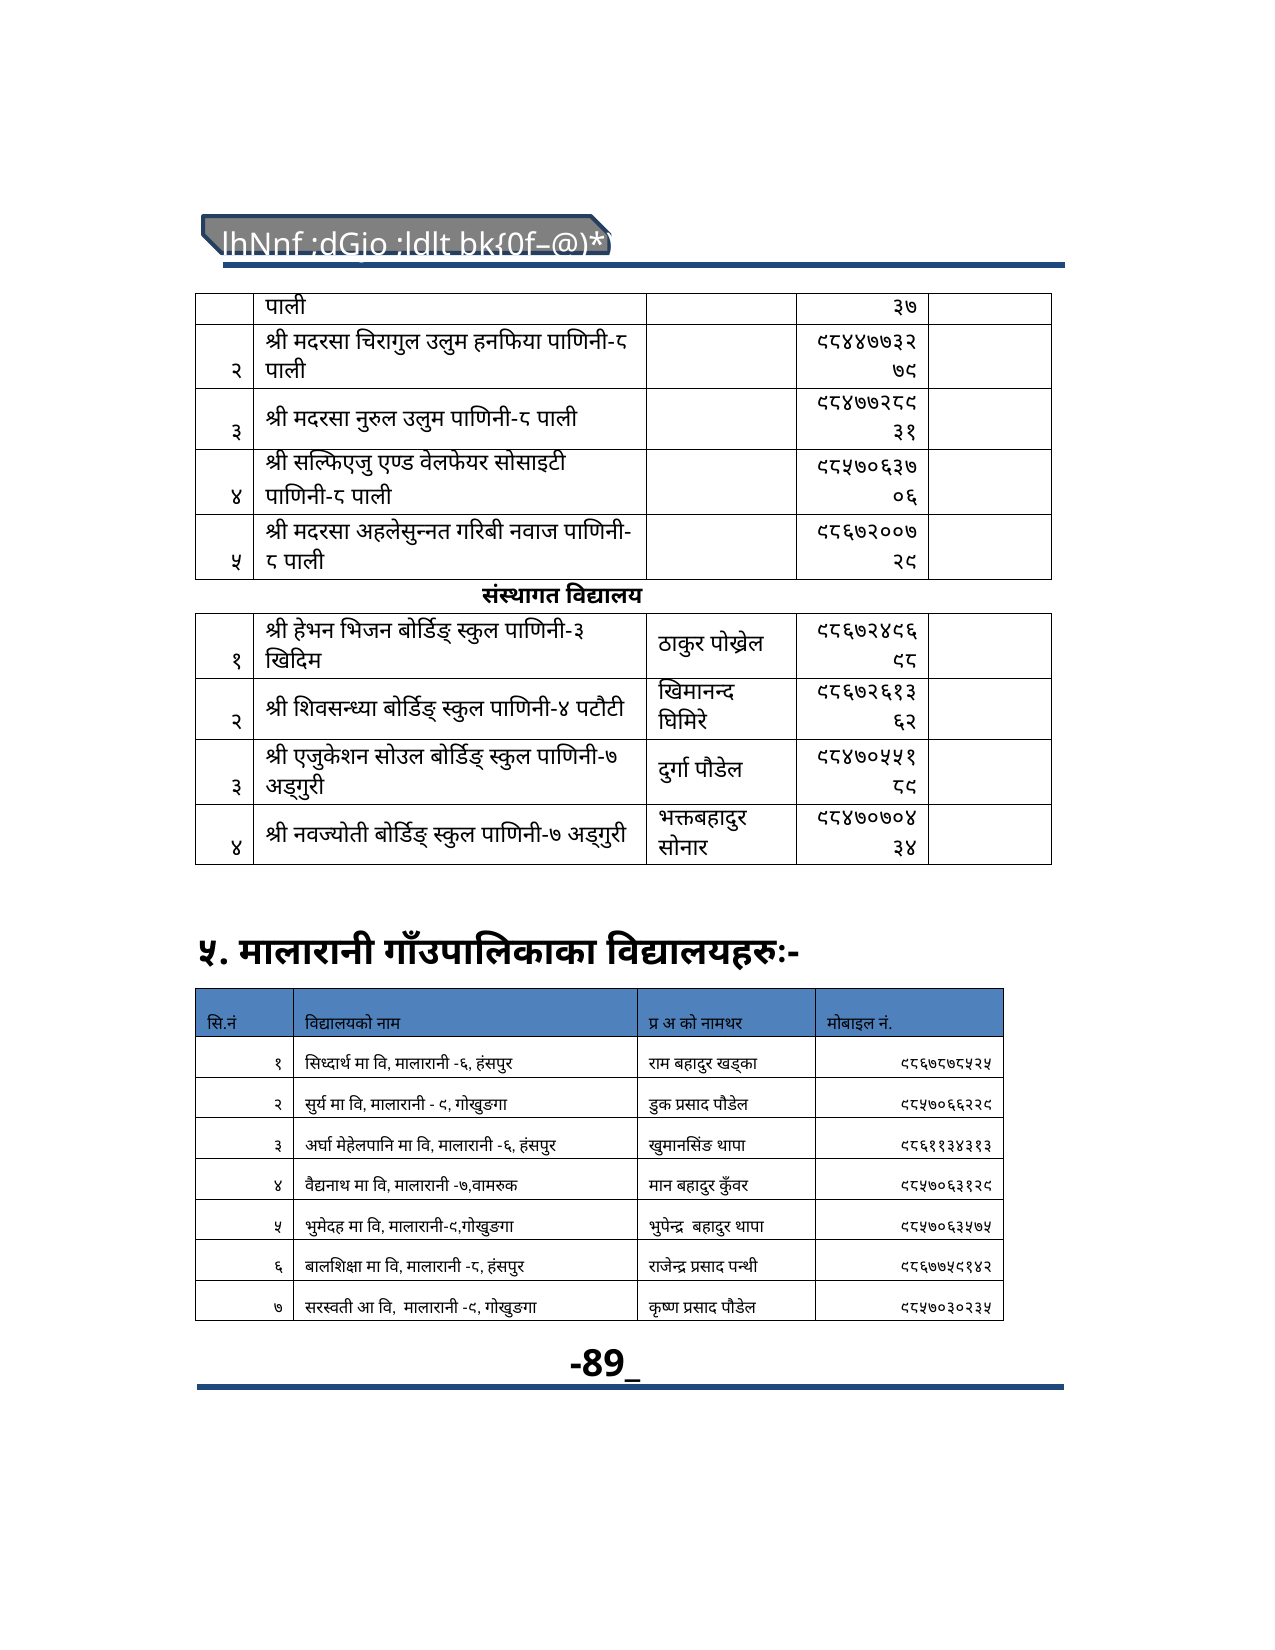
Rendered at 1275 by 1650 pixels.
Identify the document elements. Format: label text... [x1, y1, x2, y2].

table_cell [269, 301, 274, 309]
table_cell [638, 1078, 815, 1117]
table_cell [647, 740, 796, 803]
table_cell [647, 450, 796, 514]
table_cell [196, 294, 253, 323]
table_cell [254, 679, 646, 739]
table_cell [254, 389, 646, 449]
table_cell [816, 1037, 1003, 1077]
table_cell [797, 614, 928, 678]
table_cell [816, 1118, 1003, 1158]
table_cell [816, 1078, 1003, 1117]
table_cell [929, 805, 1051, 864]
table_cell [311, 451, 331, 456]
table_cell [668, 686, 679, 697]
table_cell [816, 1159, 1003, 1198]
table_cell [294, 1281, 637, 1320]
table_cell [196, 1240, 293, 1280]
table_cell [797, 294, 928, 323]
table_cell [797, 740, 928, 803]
text ५. मालारानी गाँउपालिकाका विद्यालयहरुः- [197, 924, 1012, 979]
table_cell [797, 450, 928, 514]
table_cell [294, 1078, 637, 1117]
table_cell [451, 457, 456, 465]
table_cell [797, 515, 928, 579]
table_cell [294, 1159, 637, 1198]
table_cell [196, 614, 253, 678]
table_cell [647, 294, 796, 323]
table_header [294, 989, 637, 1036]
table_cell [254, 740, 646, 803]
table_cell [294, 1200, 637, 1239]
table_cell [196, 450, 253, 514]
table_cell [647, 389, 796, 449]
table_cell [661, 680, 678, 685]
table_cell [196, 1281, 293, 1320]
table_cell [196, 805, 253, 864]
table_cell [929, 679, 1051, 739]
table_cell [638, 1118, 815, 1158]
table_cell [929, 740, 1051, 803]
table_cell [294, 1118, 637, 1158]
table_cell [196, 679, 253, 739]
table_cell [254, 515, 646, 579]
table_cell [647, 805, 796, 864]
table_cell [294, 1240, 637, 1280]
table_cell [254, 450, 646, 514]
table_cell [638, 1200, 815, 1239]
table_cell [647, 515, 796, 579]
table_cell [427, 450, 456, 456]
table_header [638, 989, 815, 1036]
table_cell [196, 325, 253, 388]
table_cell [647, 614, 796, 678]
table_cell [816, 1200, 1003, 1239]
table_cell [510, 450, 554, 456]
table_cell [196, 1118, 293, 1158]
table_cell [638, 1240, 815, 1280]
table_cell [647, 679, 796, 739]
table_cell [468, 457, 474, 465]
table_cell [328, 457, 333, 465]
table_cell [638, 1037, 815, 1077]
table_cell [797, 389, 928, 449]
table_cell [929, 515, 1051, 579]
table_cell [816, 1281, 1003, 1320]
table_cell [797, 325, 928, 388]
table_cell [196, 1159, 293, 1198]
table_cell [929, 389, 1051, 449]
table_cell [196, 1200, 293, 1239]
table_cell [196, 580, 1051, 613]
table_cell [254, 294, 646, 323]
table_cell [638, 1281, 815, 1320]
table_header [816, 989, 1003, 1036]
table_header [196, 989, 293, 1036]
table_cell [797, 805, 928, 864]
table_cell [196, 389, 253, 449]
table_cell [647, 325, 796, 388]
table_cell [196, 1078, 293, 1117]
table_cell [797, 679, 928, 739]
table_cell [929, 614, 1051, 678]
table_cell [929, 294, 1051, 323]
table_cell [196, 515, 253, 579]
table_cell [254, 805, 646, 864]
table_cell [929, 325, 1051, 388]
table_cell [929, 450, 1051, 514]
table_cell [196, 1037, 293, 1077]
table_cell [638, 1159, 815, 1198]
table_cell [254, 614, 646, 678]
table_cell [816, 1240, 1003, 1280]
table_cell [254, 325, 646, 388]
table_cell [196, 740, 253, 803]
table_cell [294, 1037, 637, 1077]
